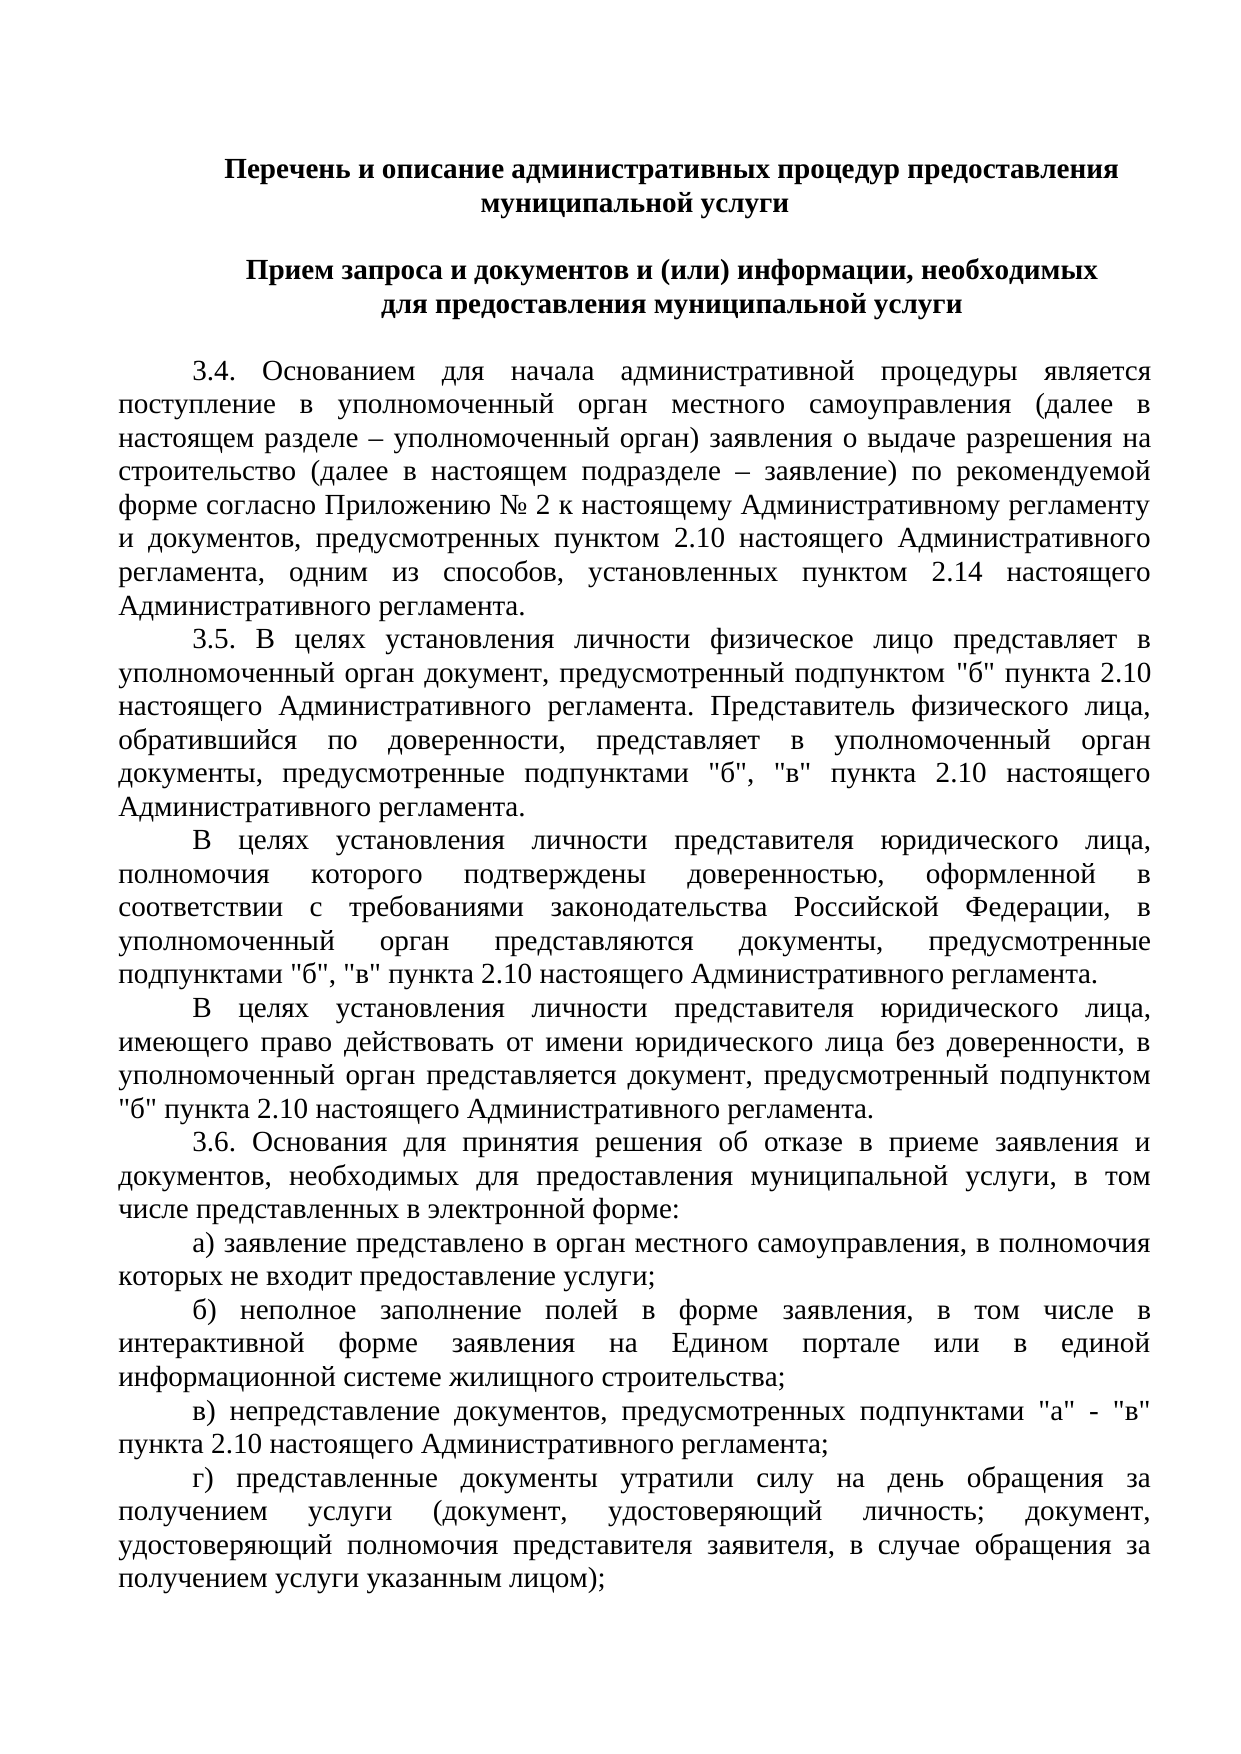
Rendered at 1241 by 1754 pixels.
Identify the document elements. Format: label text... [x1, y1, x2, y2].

text 3.4. Основанием для начала административной процедуры является поступление в уполномоченный орган местного самоуправления (далее в настоящем разделе – уполномоченный орган) заявления о выдаче разрешения на строительство (далее в настоящем подразделе – заявление) по рекомендуемой форме согласно Приложению № 2 к настоящему Административному регламенту и документов, предусмотренных пунктом 2.10 настоящего Административного регламента, одним из способов, установленных пунктом 2.14 настоящего Административного регламента. [118, 353, 1152, 621]
text В целях установления личности представителя юридического лица, полномочия которого подтверждены доверенностью, оформленной в соответствии с требованиями законодательства Российской Федерации, в уполномоченный орган представляются документы, предусмотренные подпунктами "б", "в" пункта 2.10 настоящего Административного регламента. [118, 822, 1152, 990]
text В целях установления личности представителя юридического лица, имеющего право действовать от имени юридического лица без доверенности, в уполномоченный орган представляется документ, предусмотренный подпунктом "б" пункта 2.10 настоящего Административного регламента. [118, 990, 1152, 1124]
text а) заявление представлено в орган местного самоуправления, в полномочия которых не входит предоставление услуги; [118, 1225, 1152, 1292]
text в) непредставление документов, предусмотренных подпунктами "а" - "в" пункта 2.10 настоящего Административного регламента; [118, 1393, 1152, 1460]
text Перечень и описание административных процедур предоставления муниципальной услуги [118, 152, 1152, 219]
text 3.6. Основания для принятия решения об отказе в приеме заявления и документов, необходимых для предоставления муниципальной услуги, в том числе представленных в электронной форме: [118, 1124, 1152, 1225]
text для предоставления муниципальной услуги [118, 286, 1152, 319]
text 3.5. В целях установления личности физическое лицо представляет в уполномоченный орган документ, предусмотренный подпунктом "б" пункта 2.10 настоящего Административного регламента. Представитель физического лица, обратившийся по доверенности, представляет в уполномоченный орган документы, предусмотренные подпунктами "б", "в" пункта 2.10 настоящего Административного регламента. [118, 621, 1152, 822]
text Прием запроса и документов и (или) информации, необходимых [118, 252, 1152, 286]
text б) неполное заполнение полей в форме заявления, в том числе в интерактивной форме заявления на Едином портале или в единой информационной системе жилищного строительства; [118, 1292, 1152, 1393]
text г) представленные документы утратили силу на день обращения за получением услуги (документ, удостоверяющий личность; документ, удостоверяющий полномочия представителя заявителя, в случае обращения за получением услуги указанным лицом); [118, 1460, 1152, 1594]
